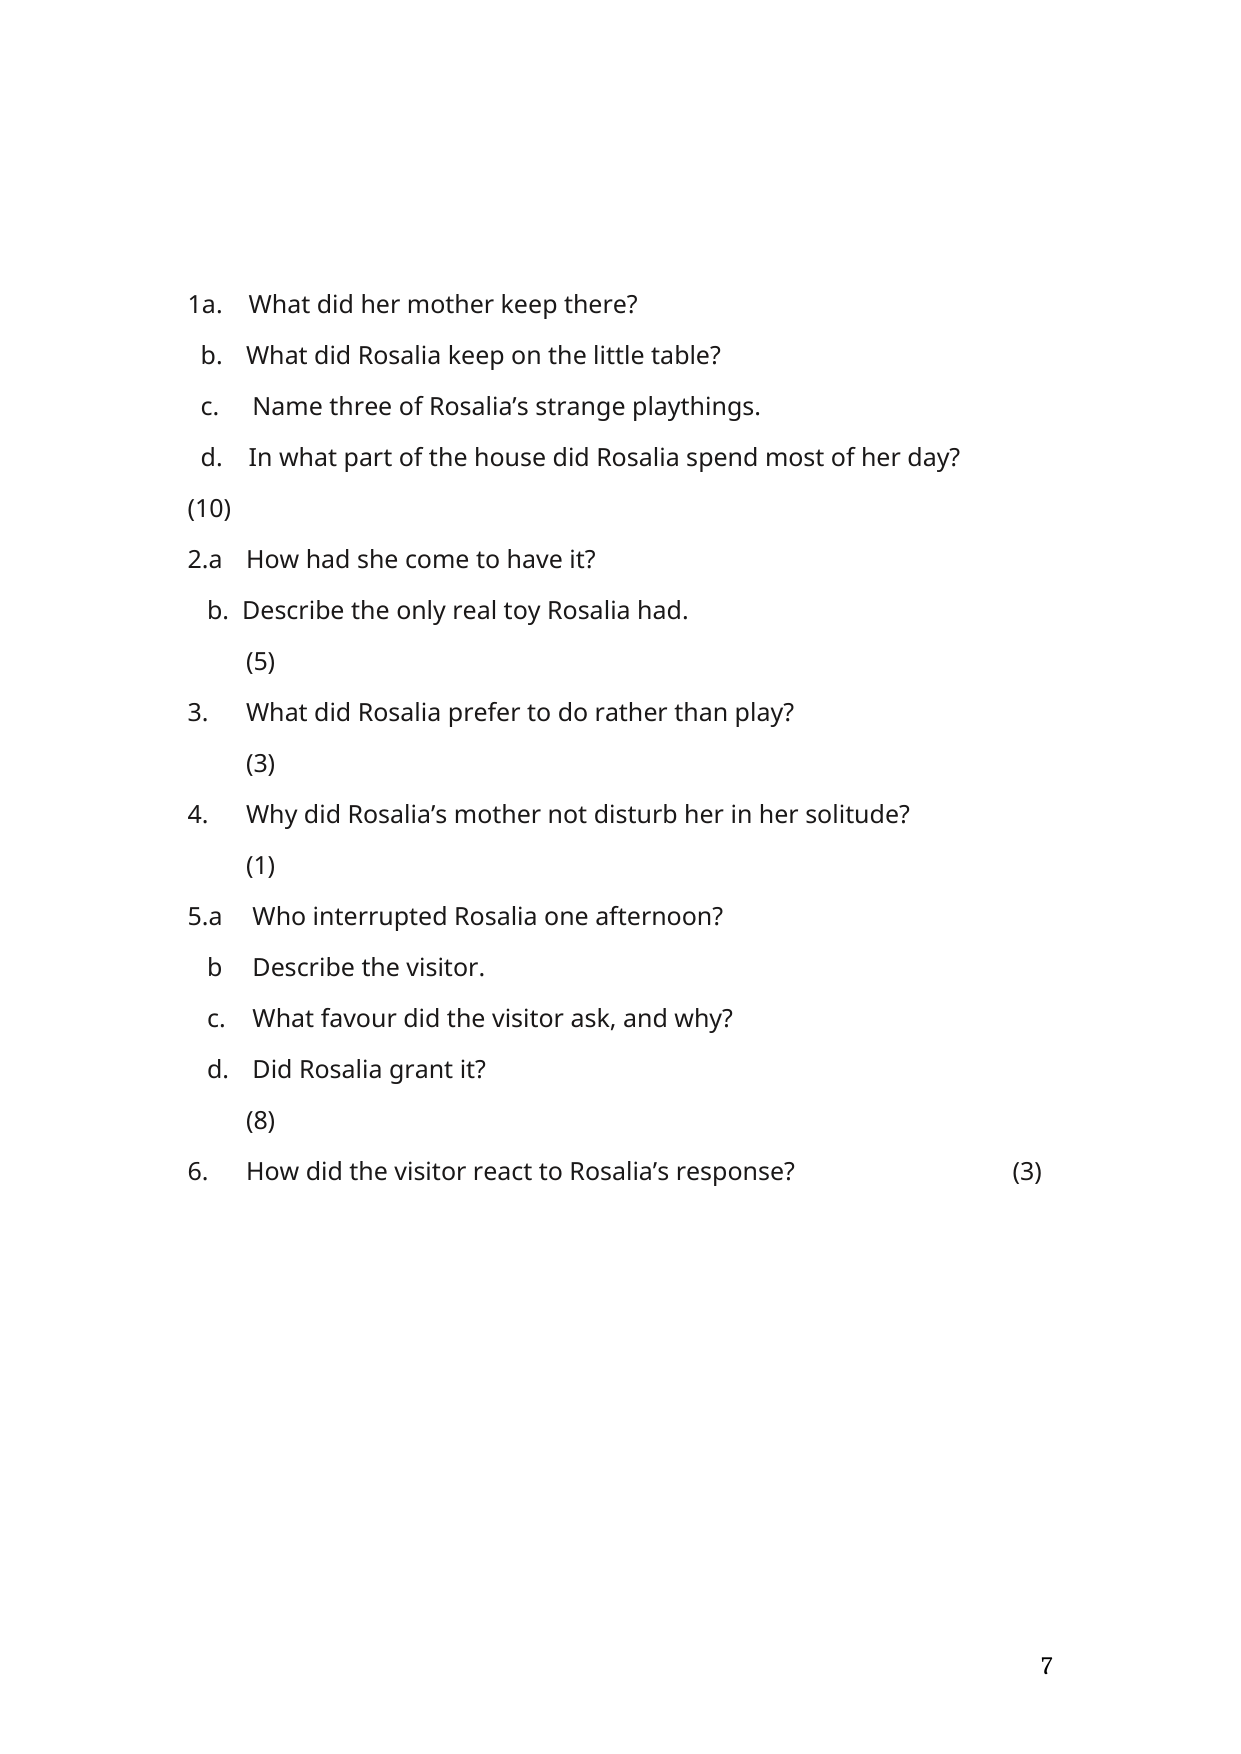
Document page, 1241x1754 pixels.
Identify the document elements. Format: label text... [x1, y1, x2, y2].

text b. Describe the only real toy Rosalia had. (5) [187, 592, 1053, 678]
text b Describe the visitor. [187, 950, 1053, 984]
text b. What did Rosalia keep on the little table? [187, 337, 1053, 371]
text 5.a Who interrupted Rosalia one afternoon? [187, 899, 1053, 933]
text 3. What did Rosalia prefer to do rather than play? (3) [187, 694, 1053, 780]
text 6. How did the visitor react to Rosalia’s response? (3) [187, 1154, 1053, 1188]
text 1a. What did her mother keep there? [187, 286, 1053, 320]
text d. Did Rosalia grant it? (8) [187, 1052, 1053, 1137]
text d. In what part of the house did Rosalia spend most of her day? (10) [187, 439, 1053, 524]
text 4. Why did Rosalia’s mother not disturb her in her solitude? (1) [187, 797, 1053, 882]
text c. What favour did the visitor ask, and why? [187, 1001, 1053, 1035]
text 2.a How had she come to have it? [187, 541, 1053, 576]
text c. Name three of Rosalia’s strange playthings. [187, 388, 1053, 422]
